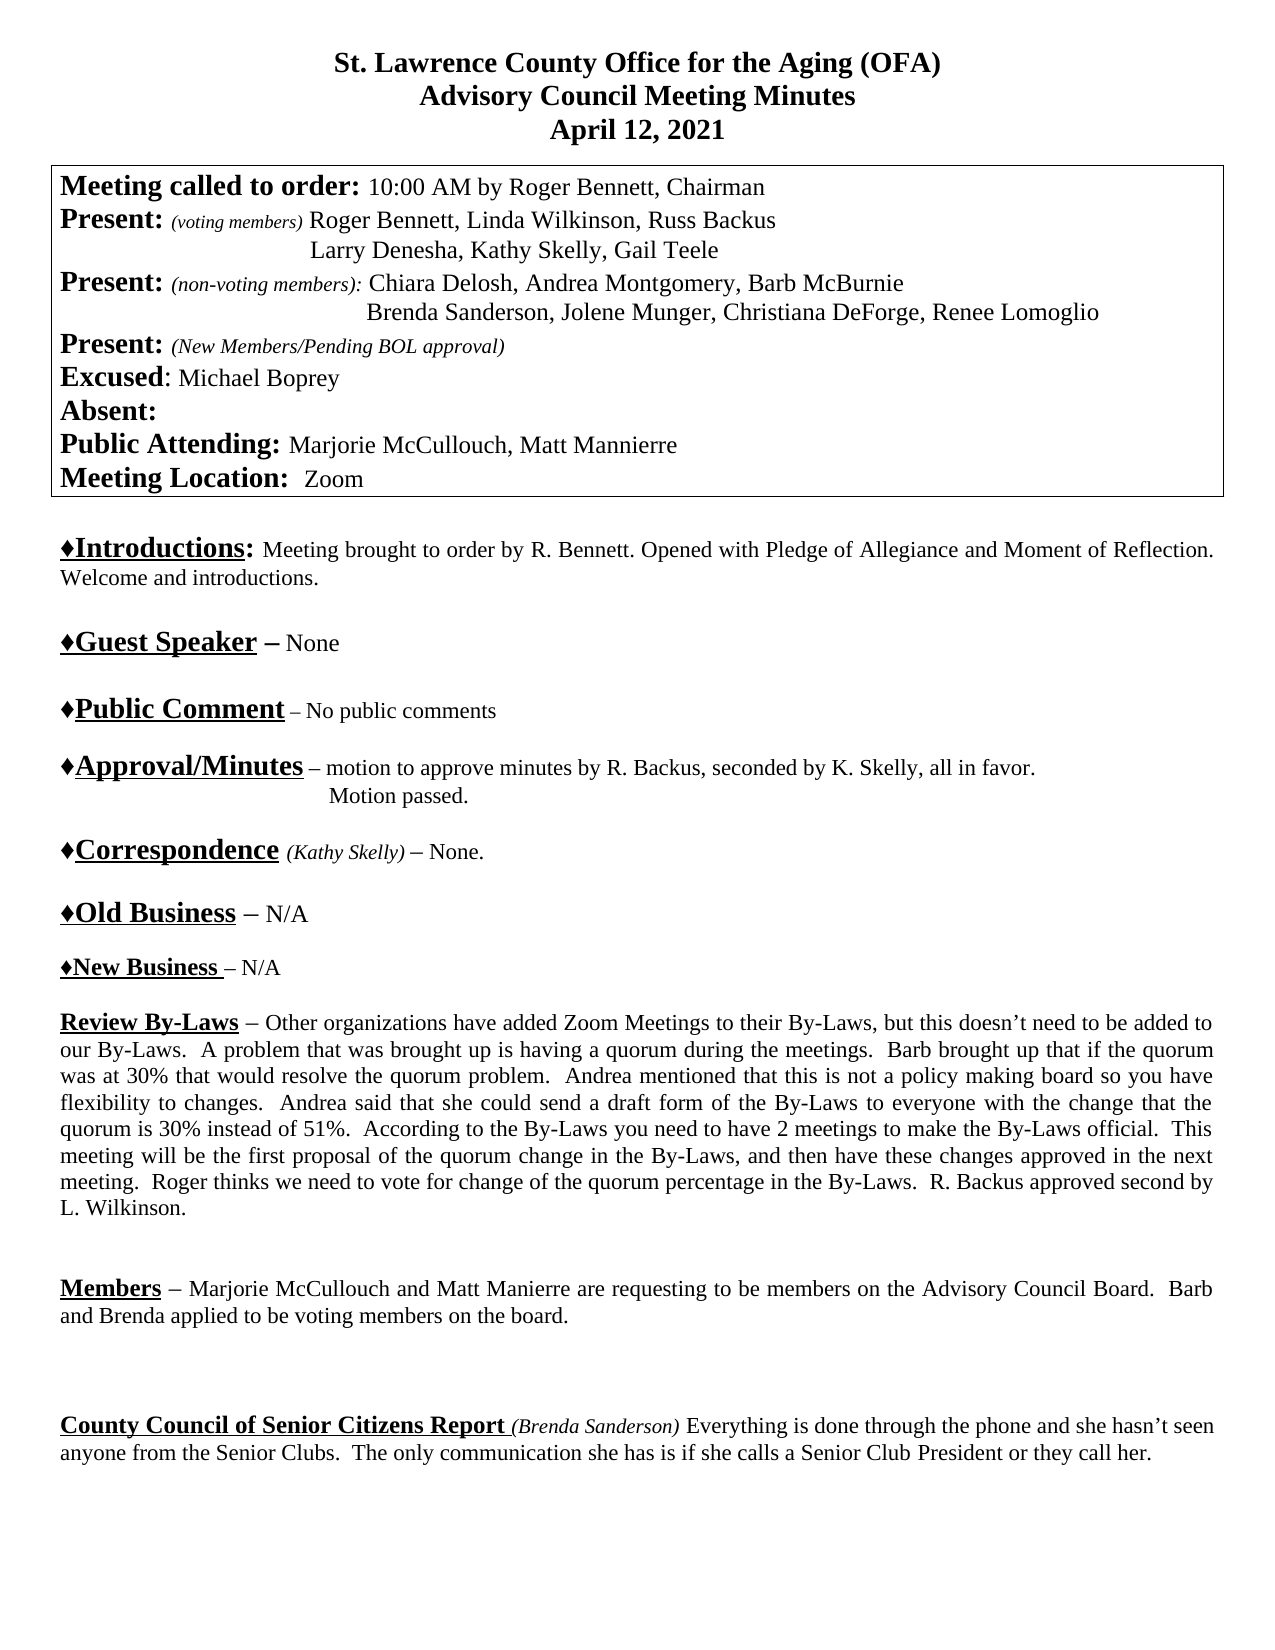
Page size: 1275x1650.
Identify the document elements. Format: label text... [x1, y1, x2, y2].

text ♦Guest Speaker – None [60, 624, 1215, 657]
list Review By-Laws – Other organizations have added Zoom Meetings to their By-Laws, but this doesn’t need to be added to our By-Laws. A problem that was brought up is having a quorum during the meetings. Barb brought up that if the quorum was at 30% that would resolve the quorum problem. Andrea mentioned that this is not a policy making board so you have flexibility to changes. Andrea said that she could send a draft form of the By-Laws to everyone with the change that the quorum is 30% instead of 51%. According to the By-Laws you need to have 2 meetings to make the By-Laws official. This meeting will be the first proposal of the quorum change in the By-Laws, and then have these changes approved in the next meeting. Roger thinks we need to vote for change of the quorum percentage in the By-Laws. R. Backus approved second by L. Wilkinson. [60, 1007, 1215, 1221]
list ♦New Business – N/A [60, 952, 1215, 981]
text ♦Public Comment – No public comments [60, 691, 1215, 724]
text Meeting called to order: 10:00 AM by Roger Bennett, Chairman [52, 166, 1223, 201]
subtitle St. Lawrence County Office for the Aging (OFA) [60, 45, 1215, 78]
text Absent: [60, 393, 1215, 427]
list County Council of Senior Citizens Report (Brenda Sanderson) Everything is done through the phone and she hasn’t seen anyone from the Senior Clubs. The only communication she has is if she calls a Senior Club President or they call her. [60, 1410, 1215, 1465]
subtitle April 12, 2021 [60, 112, 1215, 146]
text Public Attending: Marjorie McCullouch, Matt Mannierre [60, 427, 1215, 457]
list ♦Old Business – N/A [60, 895, 1215, 928]
text Present: (New Members/Pending BOL approval) [60, 326, 1215, 359]
text ♦Introductions: Meeting brought to order by R. Bennett. Opened with Pledge of Allegiance and Moment of Reflection. Welcome and introductions. [60, 530, 1215, 590]
text Excused: Michael Boprey [60, 359, 1215, 393]
text Meeting Location: Zoom [52, 457, 1223, 496]
list ♦Correspondence (Kathy Skelly) – None. [60, 832, 1215, 866]
text Brenda Sanderson, Jolene Munger, Christiana DeForge, Renee Lomoglio [60, 297, 1215, 326]
subtitle Motion passed. [60, 782, 1215, 808]
text Larry Denesha, Kathy Skelly, Gail Teele [60, 235, 1215, 264]
list Members – Marjorie McCullouch and Matt Manierre are requesting to be members on the Advisory Council Board. Barb and Brenda applied to be voting members on the board. [60, 1273, 1215, 1328]
text ♦Approval/Minutes – motion to approve minutes by R. Backus, seconded by K. Skelly, all in favor. [60, 748, 1215, 782]
text Present: (voting members) Roger Bennett, Linda Wilkinson, Russ Backus [60, 201, 1215, 235]
text Present: (non-voting members): Chiara Delosh, Andrea Montgomery, Barb McBurnie [60, 264, 1215, 297]
subtitle Advisory Council Meeting Minutes [60, 78, 1215, 112]
